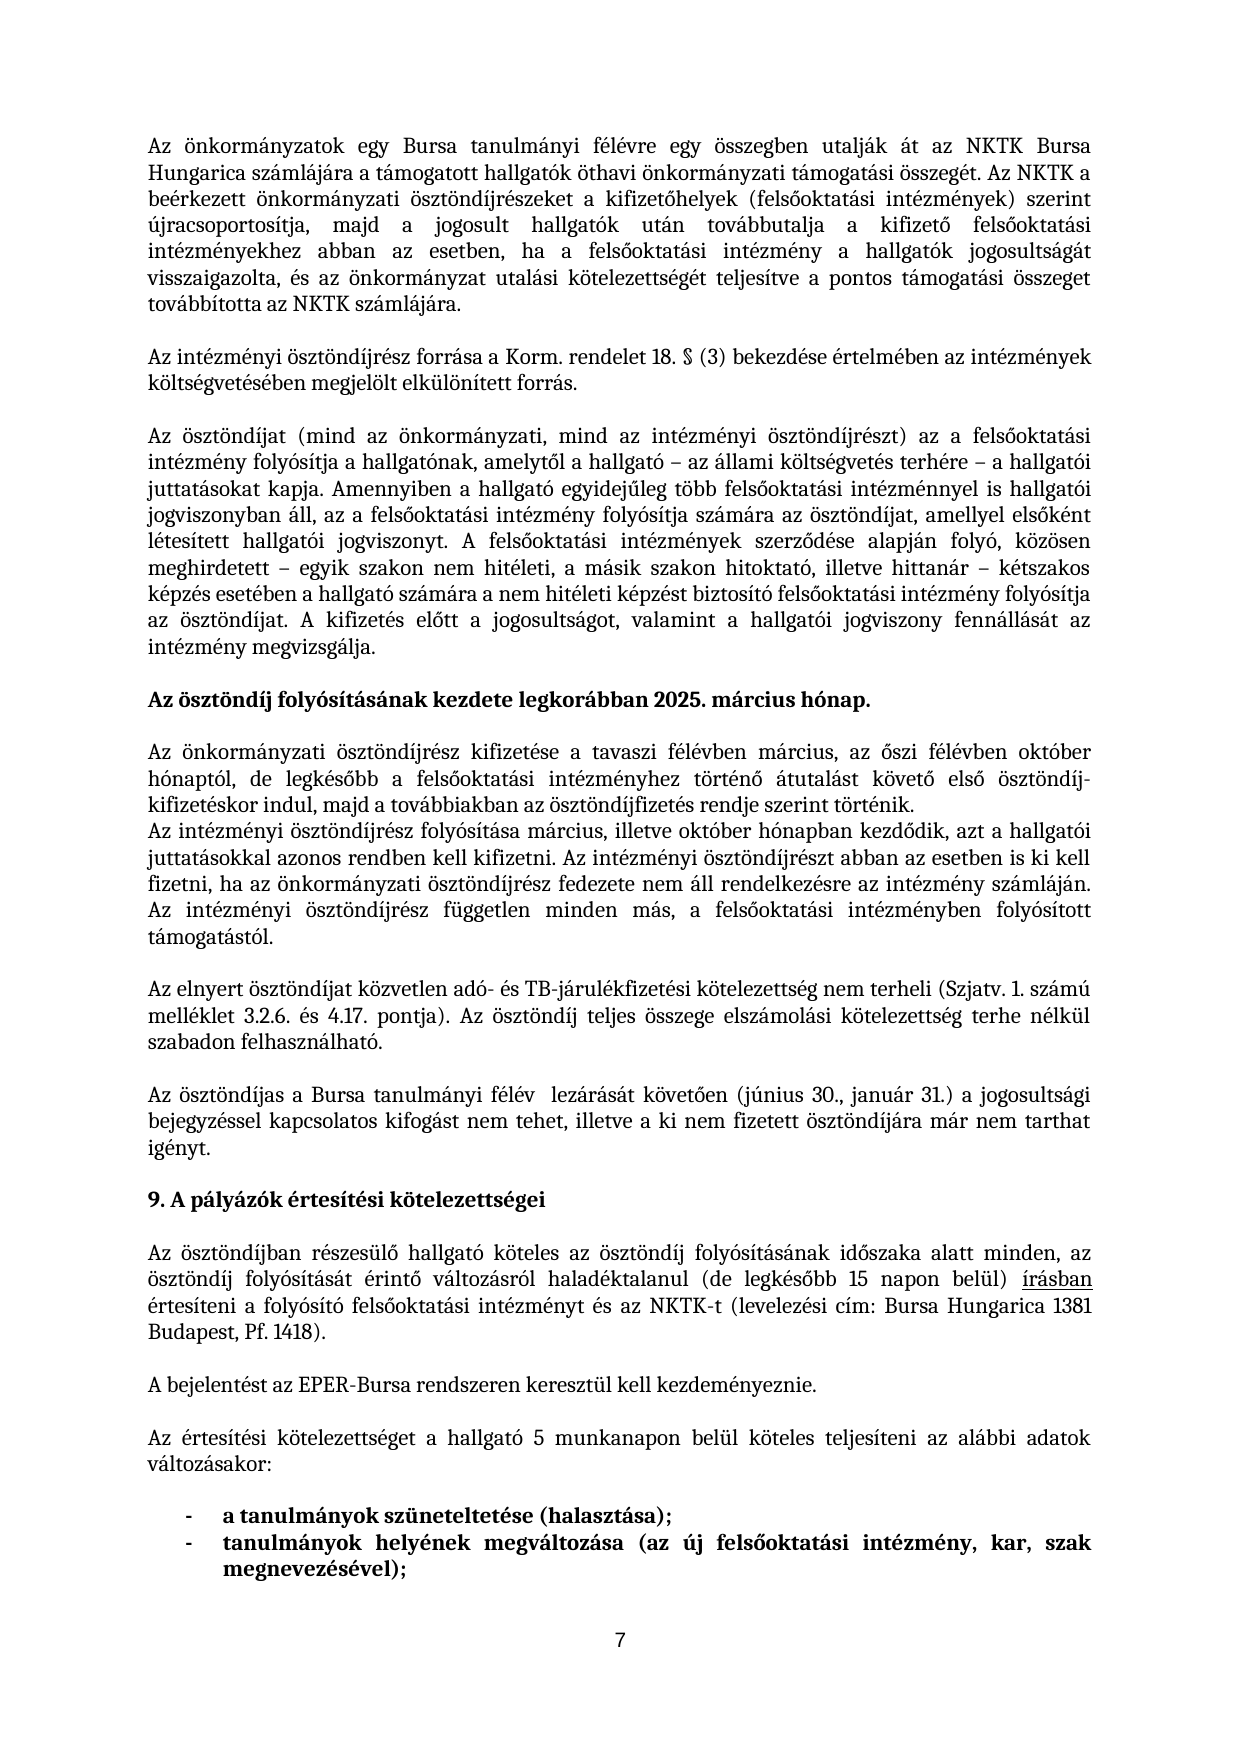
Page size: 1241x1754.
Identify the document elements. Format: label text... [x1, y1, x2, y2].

text A bejelentést az EPER-Bursa rendszeren keresztül kell kezdeményeznie. [148, 1372, 1092, 1398]
text Az önkormányzati ösztöndíjrész kifizetése a tavaszi félévben március, az őszi félévben október hónaptól, de legkésőbb a felsőoktatási intézményhez történő átutalást követő első ösztöndíj-kifizetéskor indul, majd a továbbiakban az ösztöndíjfizetés rendje szerint történik. [148, 739, 1092, 818]
text Az intézményi ösztöndíjrész forrása a Korm. rendelet 18. § (3) bekezdése értelmében az intézmények költségvetésében megjelölt elkülönített forrás. [148, 344, 1092, 396]
text Az értesítési kötelezettséget a hallgató 5 munkanapon belül köteles teljesíteni az alábbi adatok változásakor: [148, 1424, 1092, 1477]
list a tanulmányok szüneteltetése (halasztása); [185, 1503, 1092, 1530]
text Az ösztöndíjat (mind az önkormányzati, mind az intézményi ösztöndíjrészt) az a felsőoktatási intézmény folyósítja a hallgatónak, amelytől a hallgató – az állami költségvetés terhére – a hallgatói juttatásokat kapja. Amennyiben a hallgató egyidejűleg több felsőoktatási intézménnyel is hallgatói jogviszonyban áll, az a felsőoktatási intézmény folyósítja számára az ösztöndíjat, amellyel elsőként létesített hallgatói jogviszonyt. A felsőoktatási intézmények szerződése alapján folyó, közösen meghirdetett – egyik szakon nem hitéleti, a másik szakon hitoktató, illetve hittanár – kétszakos képzés esetében a hallgató számára a nem hitéleti képzést biztosító felsőoktatási intézmény folyósítja az ösztöndíjat. A kifizetés előtt a jogosultságot, valamint a hallgatói jogviszony fennállását az intézmény megvizsgálja. [148, 423, 1092, 660]
text Az ösztöndíjban részesülő hallgató köteles az ösztöndíj folyósításának időszaka alatt minden, az ösztöndíj folyósítását érintő változásról haladéktalanul (de legkésőbb 15 napon belül) írásban értesíteni a folyósító felsőoktatási intézményt és az NKTK-t (levelezési cím: Bursa Hungarica 1381 Budapest, Pf. 1418). [148, 1240, 1092, 1345]
text Az önkormányzatok egy Bursa tanulmányi félévre egy összegben utalják át az NKTK Bursa Hungarica számlájára a támogatott hallgatók öthavi önkormányzati támogatási összegét. Az NKTK a beérkezett önkormányzati ösztöndíjrészeket a kifizetőhelyek (felsőoktatási intézmények) szerint újracsoportosítja, majd a jogosult hallgatók után továbbutalja a kifizető felsőoktatási intézményekhez abban az esetben, ha a felsőoktatási intézmény a hallgatók jogosultságát visszaigazolta, és az önkormányzat utalási kötelezettségét teljesítve a pontos támogatási összeget továbbította az NKTK számlájára. [148, 133, 1092, 317]
text Az ösztöndíj folyósításának kezdete legkorábban 2025. március hónap. [148, 686, 1092, 713]
text Az elnyert ösztöndíjat közvetlen adó- és TB-járulékfizetési kötelezettség nem terheli (Szjatv. 1. számú melléklet 3.2.6. és 4.17. pontja). Az ösztöndíj teljes összege elszámolási kötelezettség terhe nélkül szabadon felhasználható. [148, 976, 1092, 1055]
text Az intézményi ösztöndíjrész folyósítása március, illetve október hónapban kezdődik, azt a hallgatói juttatásokkal azonos rendben kell kifizetni. Az intézményi ösztöndíjrészt abban az esetben is ki kell fizetni, ha az önkormányzati ösztöndíjrész fedezete nem áll rendelkezésre az intézmény számláján. Az intézményi ösztöndíjrész független minden más, a felsőoktatási intézményben folyósított támogatástól. [148, 818, 1092, 950]
text 9. A pályázók értesítési kötelezettségei [148, 1187, 1092, 1213]
list tanulmányok helyének megváltozása (az új felsőoktatási intézmény, kar, szak megnevezésével); [185, 1530, 1092, 1582]
text Az ösztöndíjas a Bursa tanulmányi félév lezárását követően (június 30., január 31.) a jogosultsági bejegyzéssel kapcsolatos kifogást nem tehet, illetve a ki nem fizetett ösztöndíjára már nem tarthat igényt. [148, 1082, 1092, 1161]
